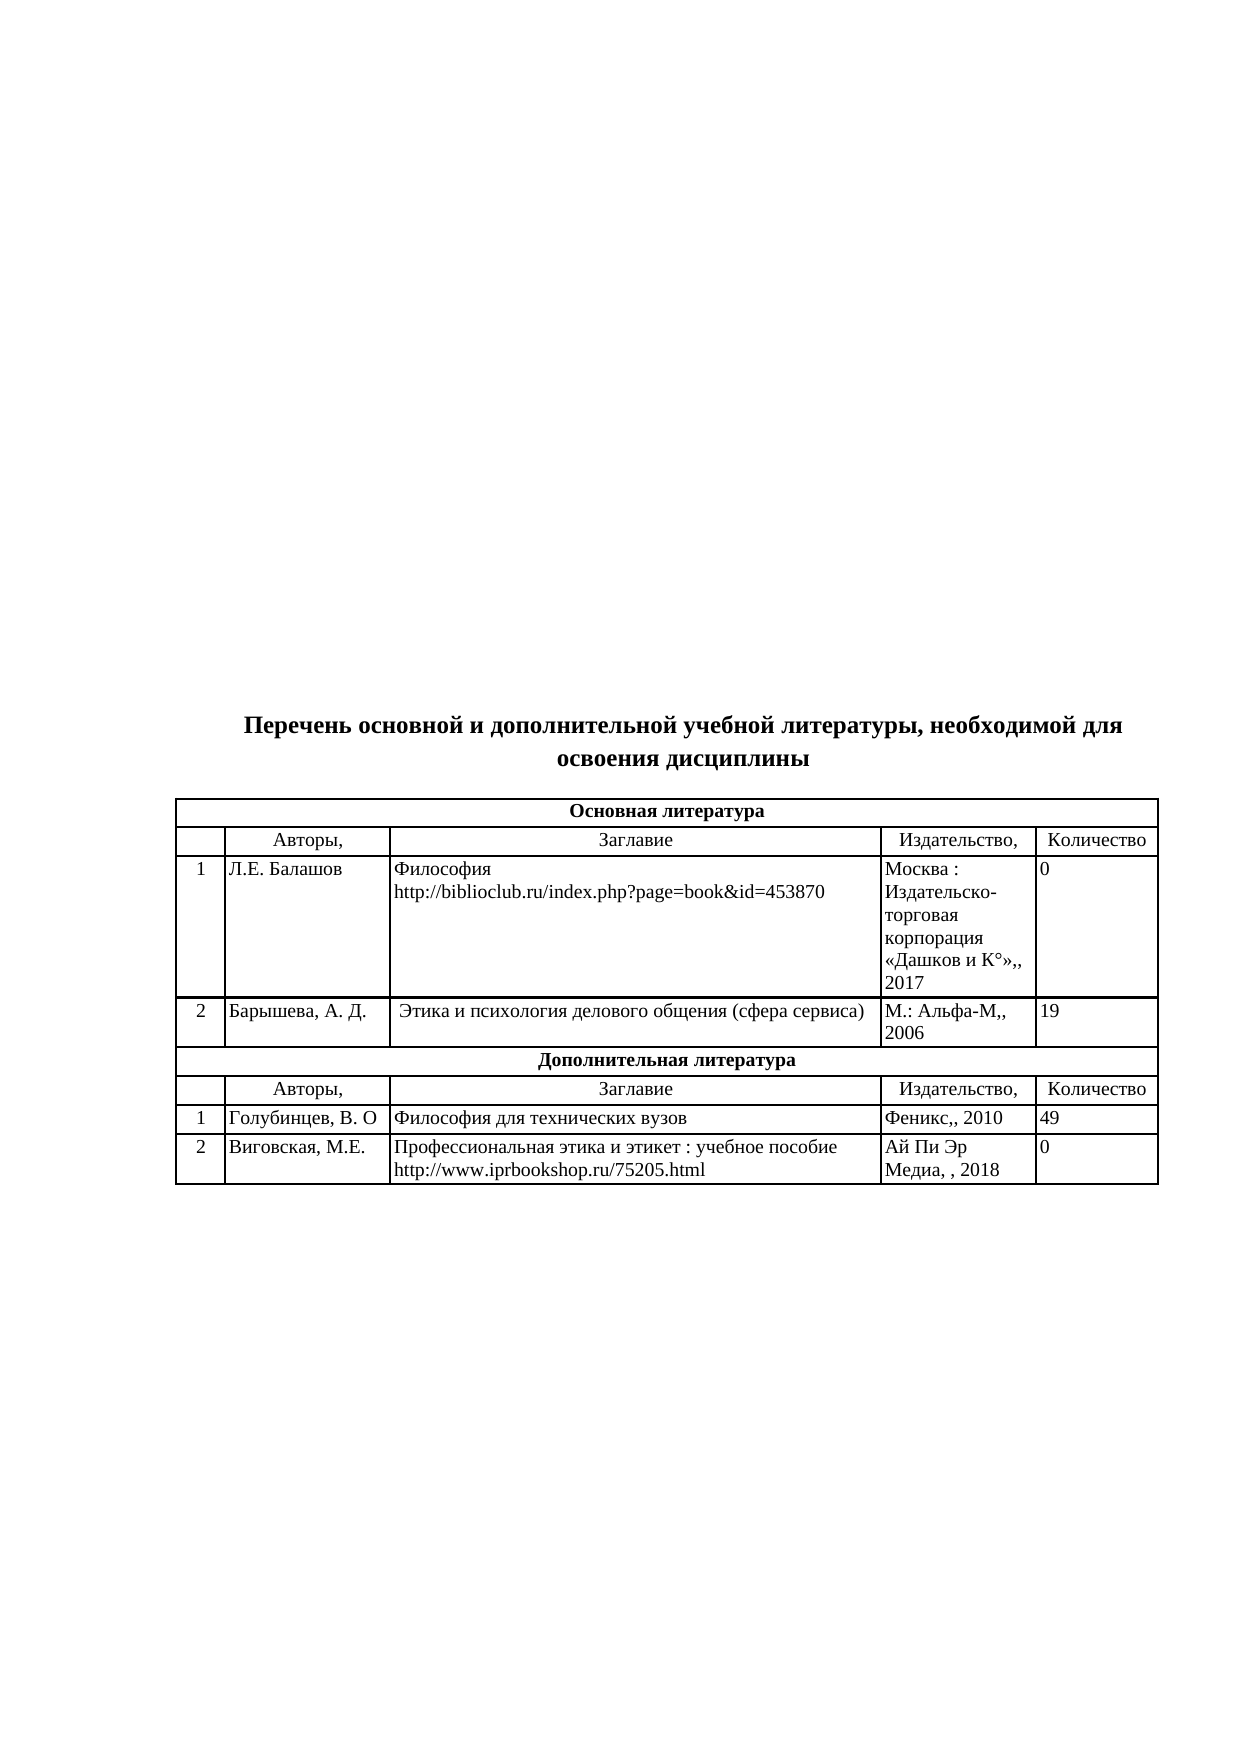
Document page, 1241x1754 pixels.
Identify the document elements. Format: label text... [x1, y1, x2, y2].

table_cell Издательство, год [882, 1077, 1035, 1104]
table_cell 19 [1037, 999, 1157, 1046]
table_cell Дополнительная литература [177, 1048, 1157, 1075]
table_cell Авторы, составители [226, 1077, 389, 1104]
table_cell Л.Е. Балашов [226, 857, 389, 996]
table_header Основная литература [177, 800, 1157, 826]
table_cell Голубинцев, В. О [226, 1106, 389, 1133]
table_cell Философия для технических вузов [391, 1106, 880, 1133]
table_cell 1 [177, 857, 224, 996]
table_cell 49 [1037, 1106, 1157, 1133]
table_cell 2 [177, 1135, 224, 1183]
table_cell Количество [1037, 1077, 1157, 1104]
table_cell Виговская, М.Е. [226, 1135, 389, 1183]
table_cell Барышева, А. Д. [226, 999, 389, 1046]
table_cell [177, 828, 224, 855]
table_cell Философия http://biblioclub.ru/index.php?page=book&id=453870 [391, 857, 880, 996]
table_cell Феникс,, 2010 [882, 1106, 1035, 1133]
table_cell 1 [177, 1106, 224, 1133]
table_cell Профессиональная этика и этикет : учебное пособие http://www.iprbookshop.ru/75205.html [391, 1135, 880, 1183]
table_cell Количество [1037, 828, 1157, 855]
table_cell М.: Альфа-М,, 2006 [882, 999, 1035, 1046]
table_cell Ай Пи Эр Медиа, , 2018 [882, 1135, 1035, 1183]
table_cell Москва : Издательско- торговая корпорация «Дашков и К°»,, 2017 [882, 857, 1035, 996]
table_cell 0 [1037, 1135, 1157, 1183]
table_cell Авторы, составители [226, 828, 389, 855]
table_cell Заглавие [391, 828, 880, 855]
table_cell [177, 1077, 224, 1104]
table_cell Этика и психология делового общения (сфера сервиса) [391, 999, 880, 1046]
text Перечень основной и дополнительной учебной литературы, необходимой для освоения дисциплины [215, 711, 1152, 772]
table_cell Заглавие [391, 1077, 880, 1104]
table_cell Издательство, год [882, 828, 1035, 855]
table_cell 2 [177, 999, 224, 1046]
table_cell 0 [1037, 857, 1157, 996]
